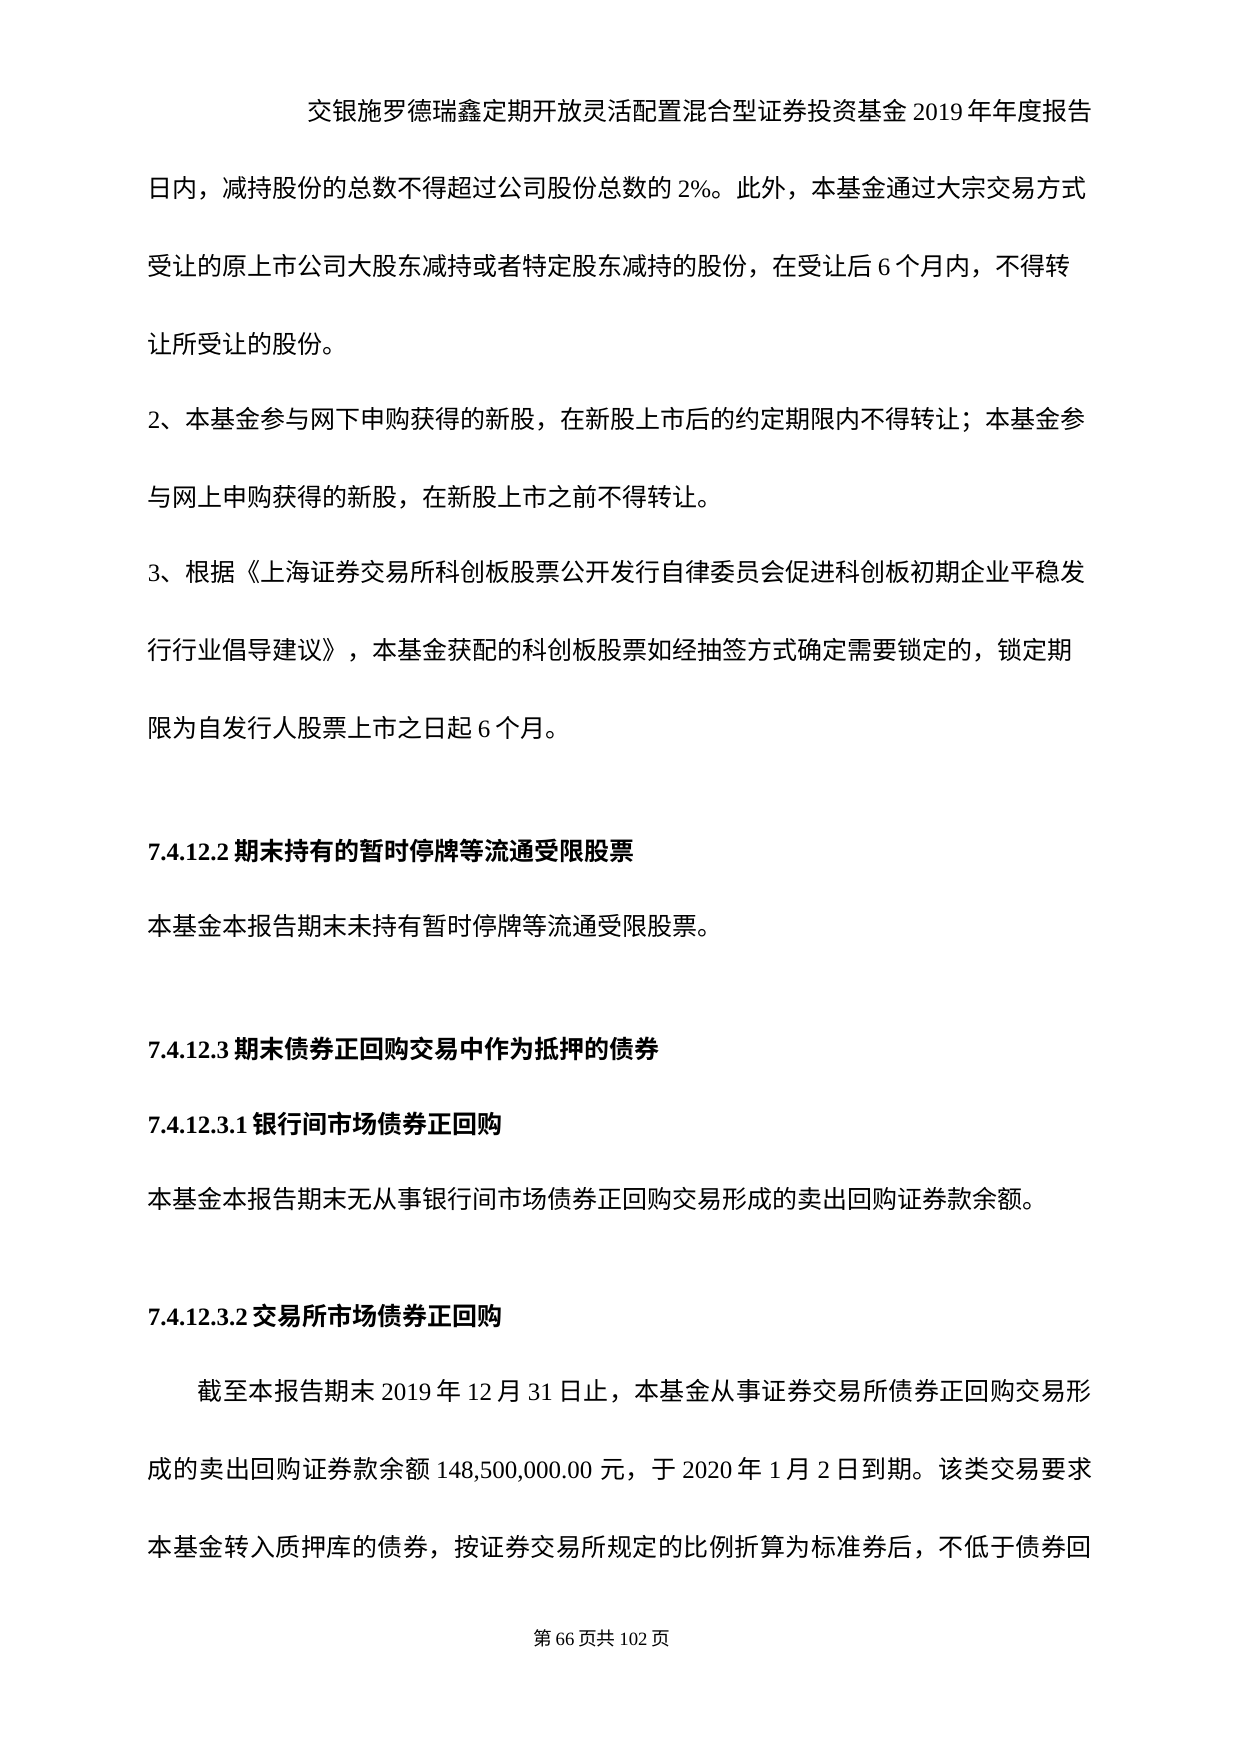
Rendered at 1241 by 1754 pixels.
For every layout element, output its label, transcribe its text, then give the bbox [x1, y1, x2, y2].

subtitle 7.4.12.2期末持有的暂时停牌等流通受限股票 [148, 817, 1092, 882]
subtitle 7.4.12.3.1银行间市场债券正回购 [148, 1090, 1092, 1155]
text 本基金本报告期末未持有暂时停牌等流通受限股票。 [148, 892, 1092, 957]
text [148, 154, 1092, 375]
text 2、本基金参与网下申购获得的新股，在新股上市后的约定期限内不得转让；本基金参与网上申购获得的新股，在新股上市之前不得转让。 [148, 385, 1092, 528]
subtitle 7.4.12.3期末债券正回购交易中作为抵押的债券 [148, 1015, 1092, 1080]
text 3、根据《上海证券交易所科创板股票公开发行自律委员会促进科创板初期企业平稳发行行业倡导建议》，本基金获配的科创板股票如经抽签方式确定需要锁定的，锁定期限为自发行人股票上市之日起6个月。 [148, 538, 1092, 759]
subtitle 7.4.12.3.2交易所市场债券正回购 [148, 1282, 1092, 1347]
text 本基金本报告期末无从事银行间市场债券正回购交易形成的卖出回购证券款余额。 [148, 1165, 1092, 1230]
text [148, 1357, 1092, 1578]
